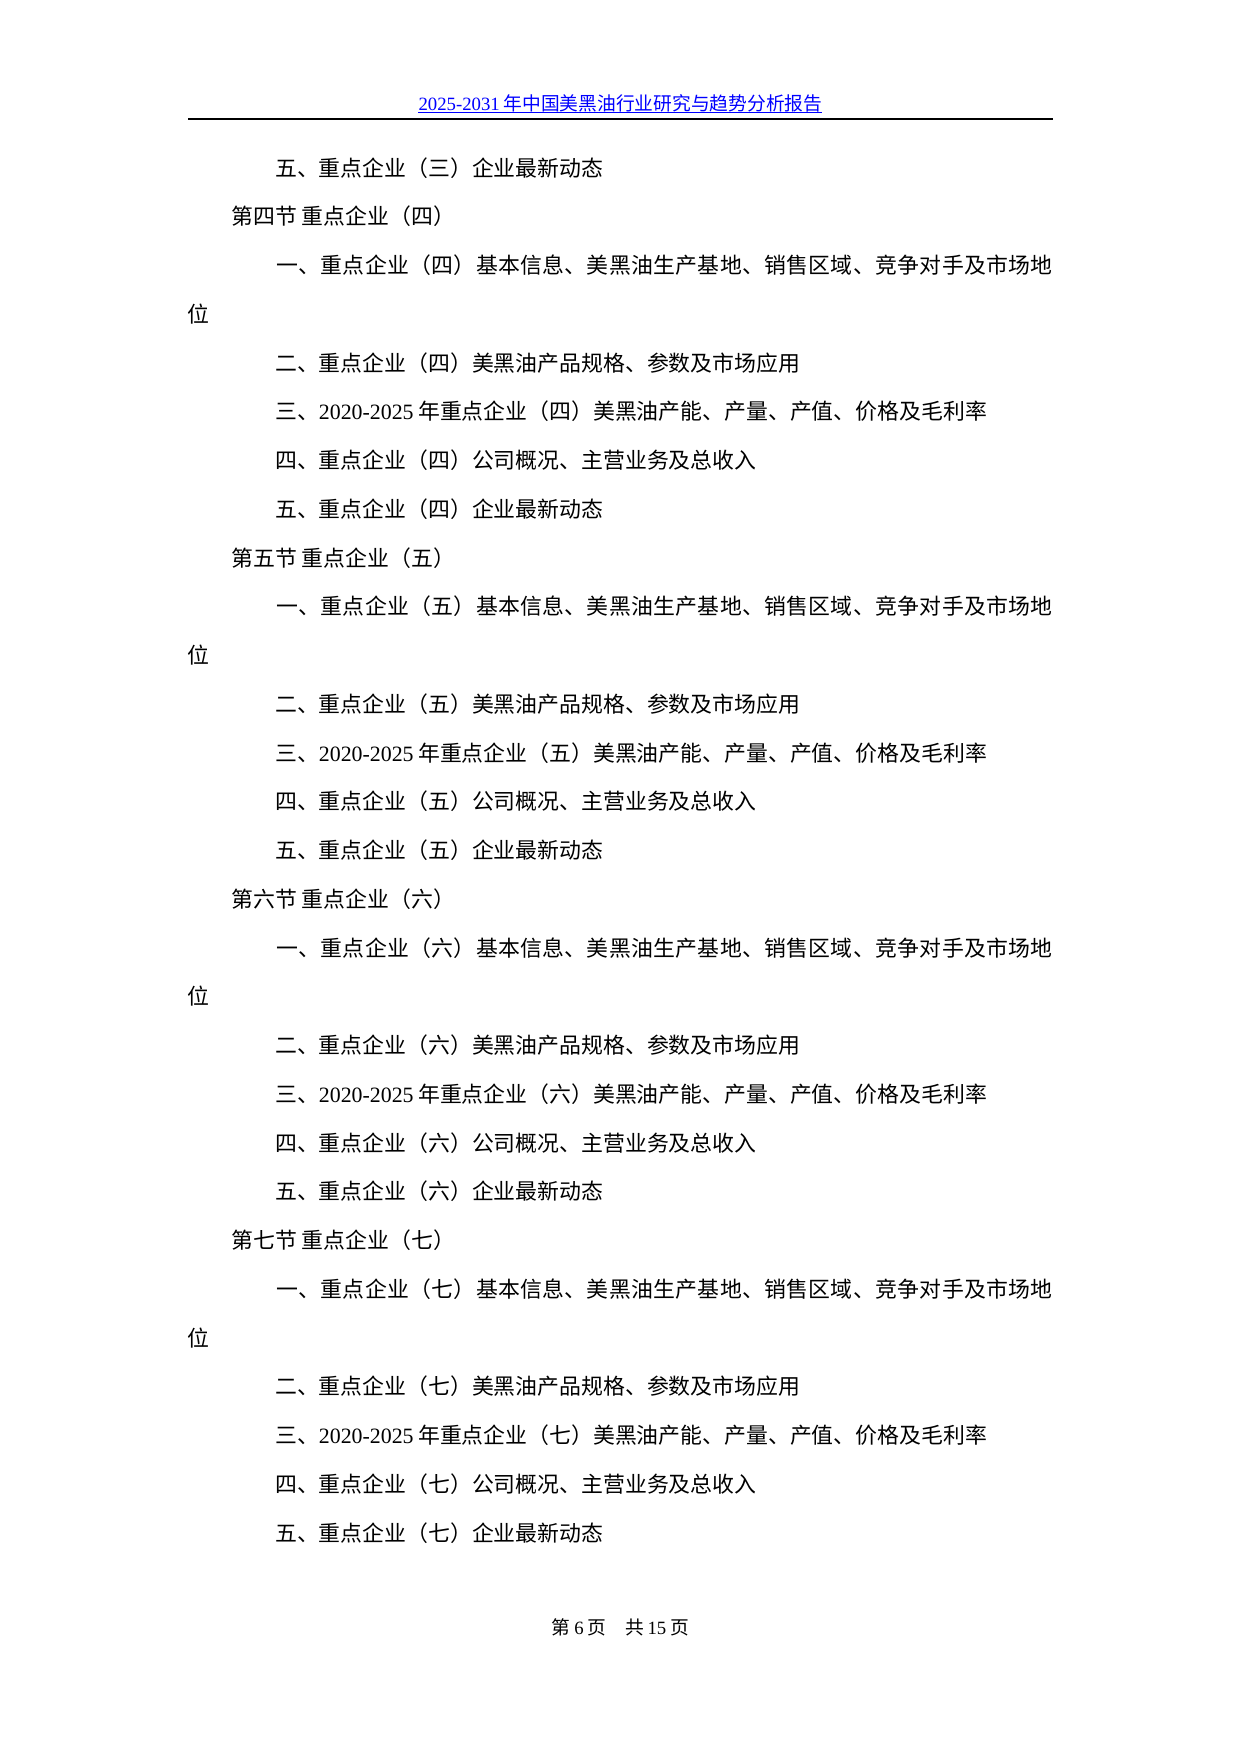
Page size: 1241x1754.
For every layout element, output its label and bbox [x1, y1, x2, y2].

text [187, 150, 1053, 1548]
